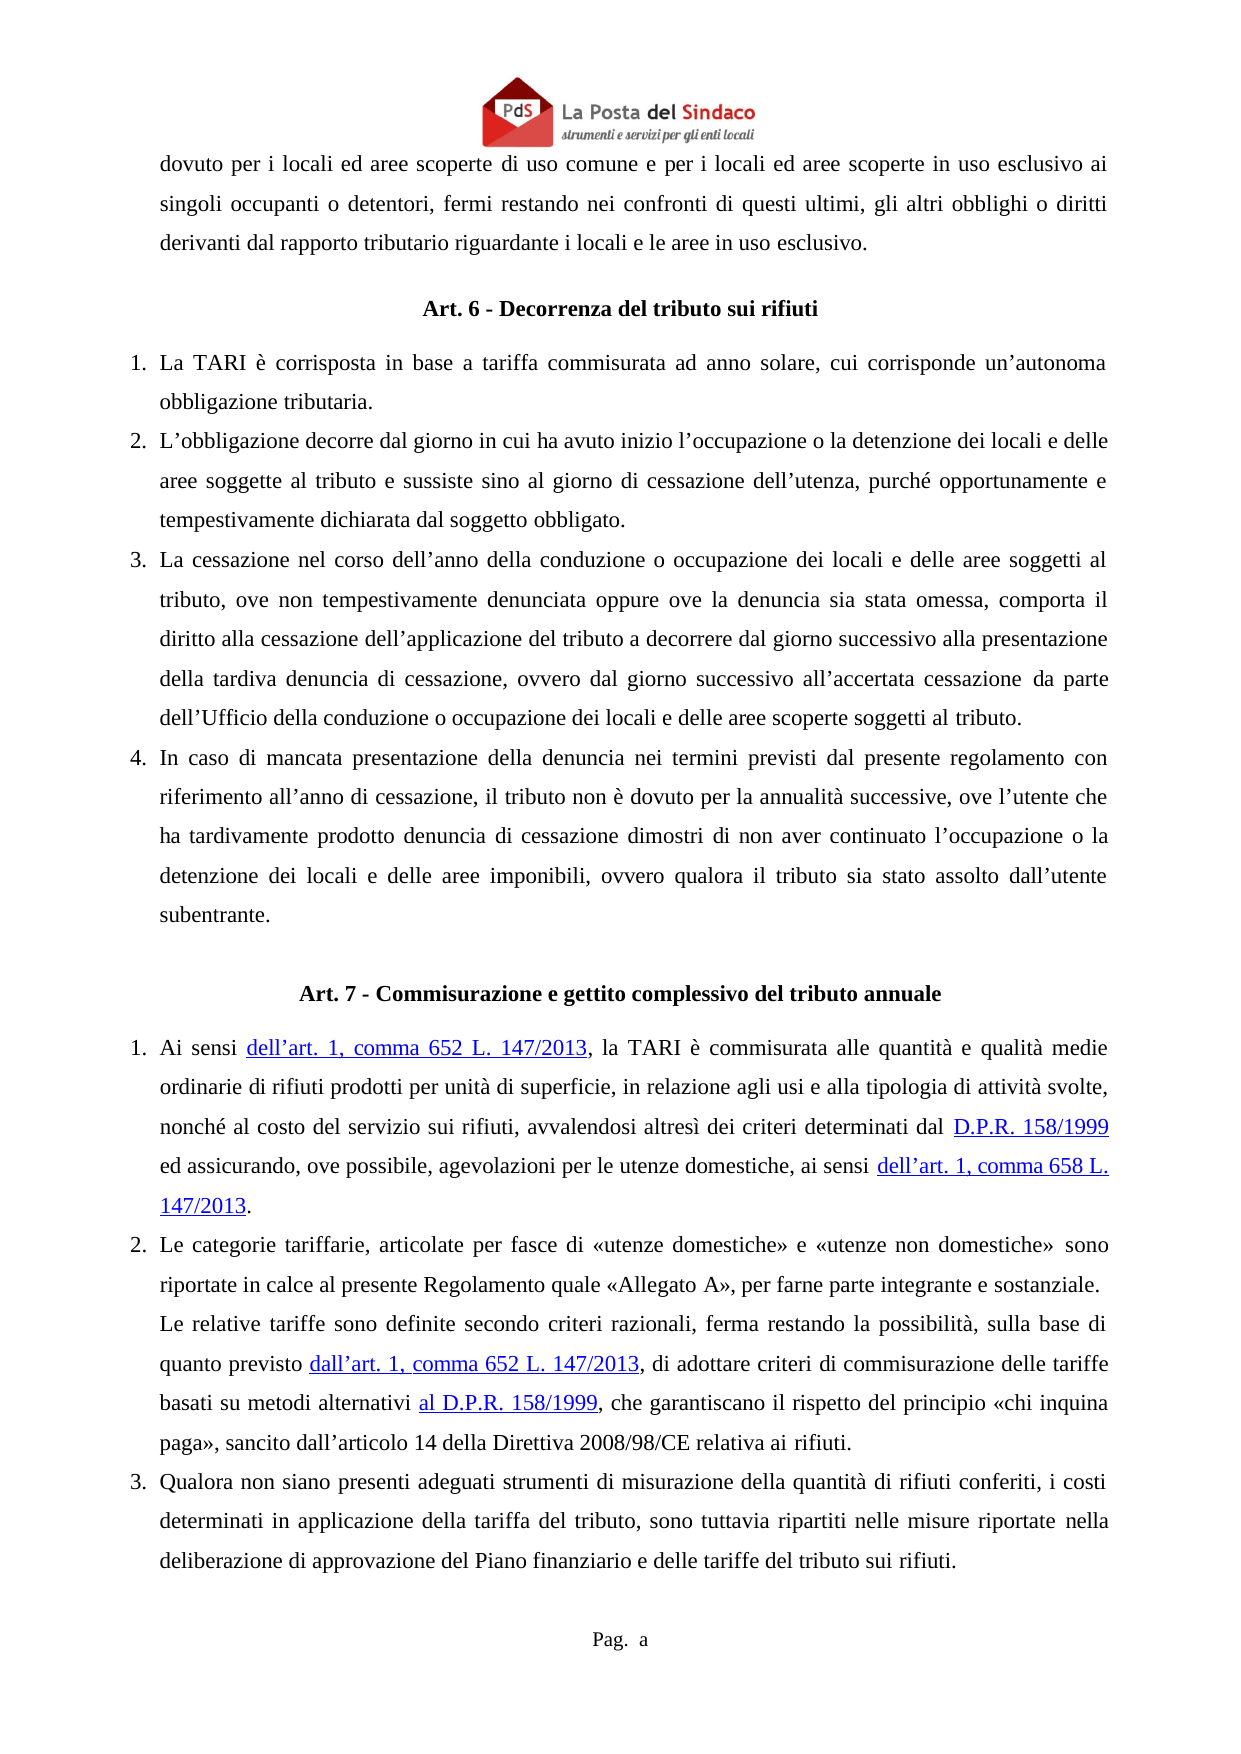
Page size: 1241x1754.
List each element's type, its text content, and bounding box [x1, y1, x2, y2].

list Decorrenza del tributo sui rifiuti [118, 295, 1123, 322]
text Le relative tariffe sono definite secondo criteri razionali, ferma restando la possibilità, sulla base di quanto previsto dall’art. 1, comma 652 L. 147/2013, di adottare criteri di commisurazione delle tariffe basati su metodi alternativi al D.P.R. 158/1999, che garantiscano il rispetto del principio «chi inquina paga», sancito dall’articolo 14 della Direttiva 2008/98/CE relativa ai rifiuti. [159, 1310, 1109, 1455]
picture [478, 75, 762, 151]
list L’obbligazione decorre dal giorno in cui ha avuto inizio l’occupazione o la detenzione dei locali e delle aree soggette al tributo e sussiste sino al giorno di cessazione dell’utenza, purché opportunamente e tempestivamente dichiarata dal soggetto obbligato. [130, 428, 1109, 533]
list La TARI è corrisposta in base a tariffa commisurata ad anno solare, cui corrisponde un’autonoma obbligazione tributaria. [130, 349, 1108, 414]
list Le categorie tariffarie, articolate per fasce di «utenze domestiche» e «utenze non domestiche» sono riportate in calce al presente Regolamento quale «Allegato A», per farne parte integrante e sostanziale. [130, 1231, 1109, 1297]
list Ai sensi dell’art. 1, comma 652 L. 147/2013, la TARI è commisurata alle quantità e qualità medie ordinarie di rifiuti prodotti per unità di superficie, in relazione agli usi e alla tipologia di attività svolte, nonché al costo del servizio sui rifiuti, avvalendosi altresì dei criteri determinati dal D.P.R. 158/1999 ed assicurando, ove possibile, agevolazioni per le utenze domestiche, ai sensi dell’art. 1, comma 658 L. 147/2013. [130, 1034, 1109, 1218]
list In caso di mancata presentazione della denuncia nei termini previsti dal presente regolamento con riferimento all’anno di cessazione, il tributo non è dovuto per la annualità successive, ove l’utente che ha tardivamente prodotto denuncia di cessazione dimostri di non aver continuato l’occupazione o la detenzione dei locali e delle aree imponibili, ovvero qualora il tributo sia stato assolto dall’utente subentrante. [130, 743, 1109, 928]
list Commisurazione e gettito complessivo del tributo annuale [118, 980, 1123, 1007]
list La cessazione nel corso dell’anno della conduzione o occupazione dei locali e delle aree soggetti al tributo, ove non tempestivamente denunciata oppure ove la denuncia sia stata omessa, comporta il diritto alla cessazione dell’applicazione del tributo a decorrere dal giorno successivo alla presentazione della tardiva denuncia di cessazione, ovvero dal giorno successivo all’accertata cessazione da parte dell’Ufficio della conduzione o occupazione dei locali e delle aree scoperte soggetti al tributo. [130, 546, 1109, 730]
list Qualora non siano presenti adeguati strumenti di misurazione della quantità di rifiuti conferiti, i costi determinati in applicazione della tariffa del tributo, sono tuttavia ripartiti nelle misure riportate nella deliberazione di approvazione del Piano finanziario e delle tariffe del tributo sui rifiuti. [130, 1468, 1109, 1573]
